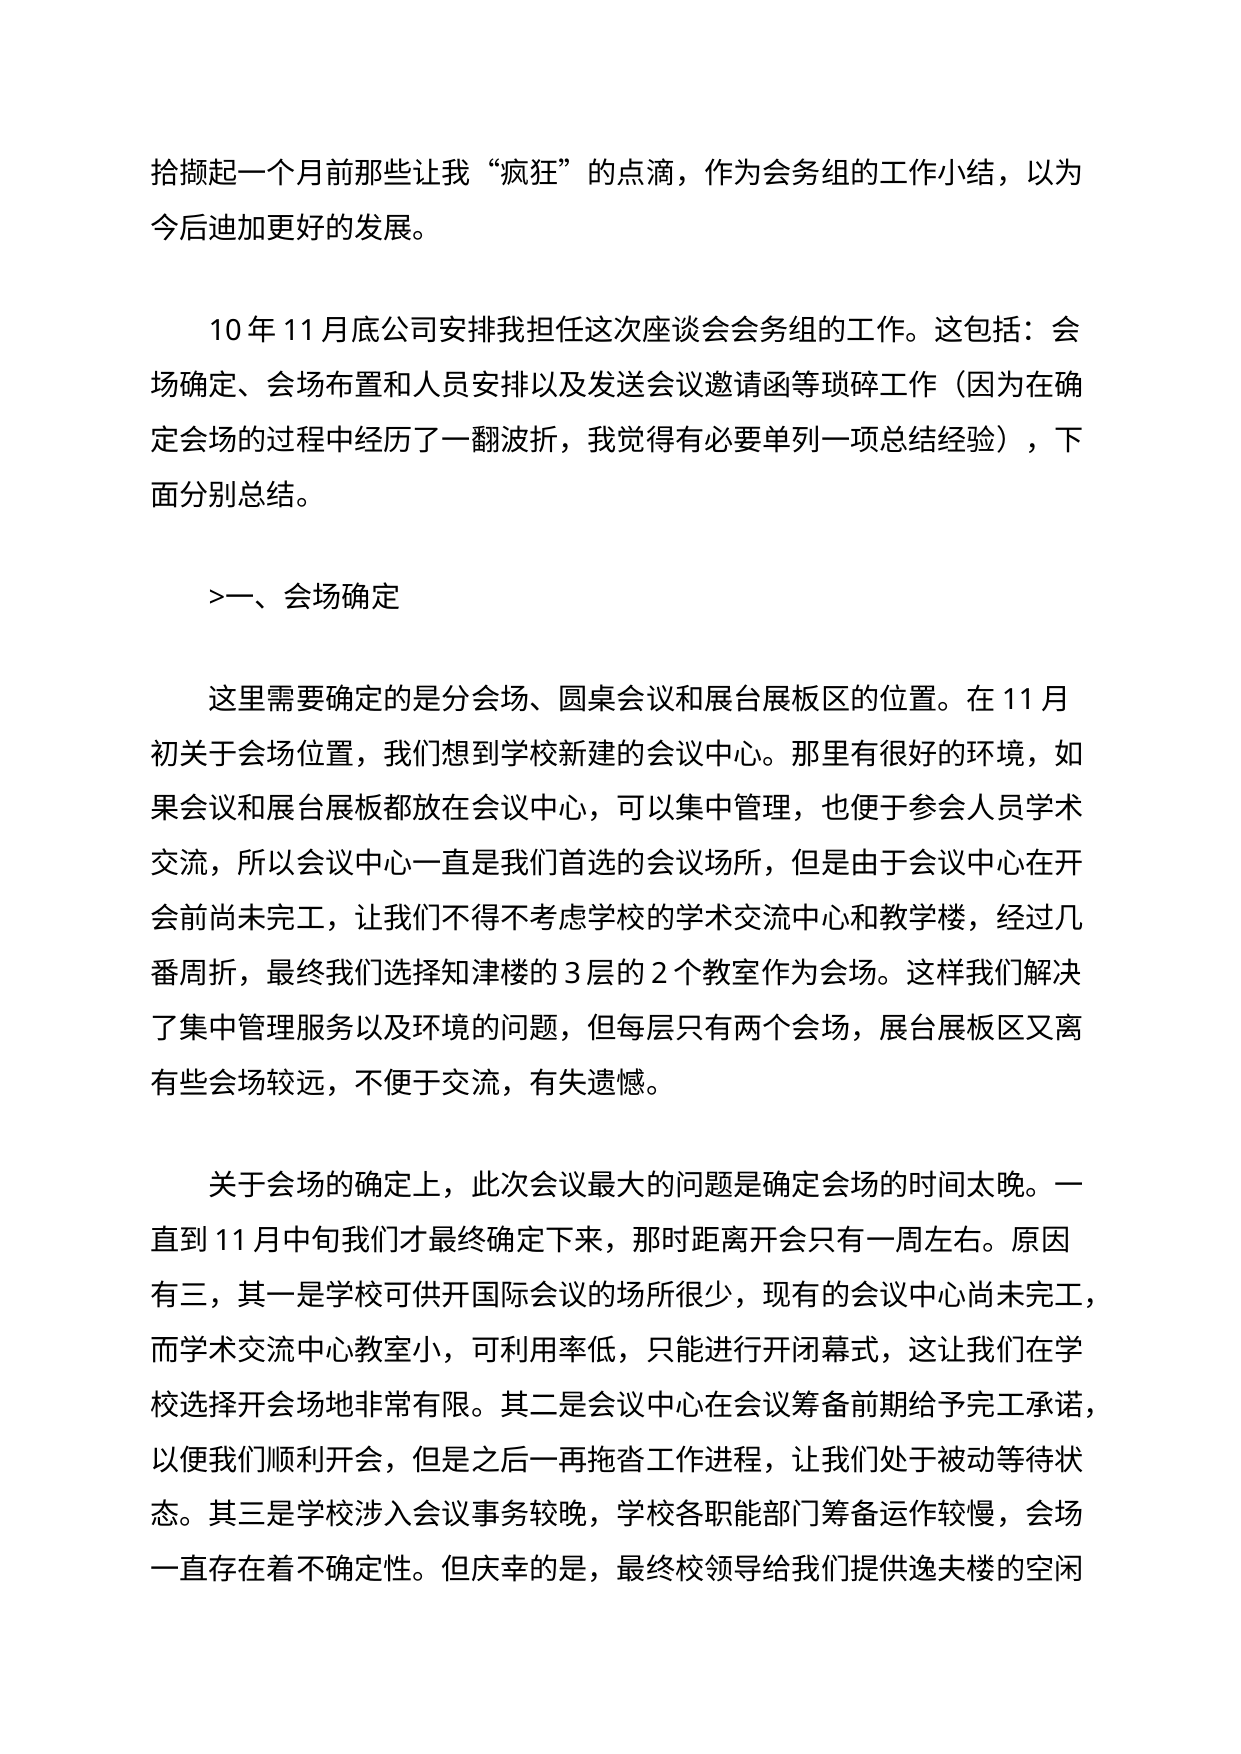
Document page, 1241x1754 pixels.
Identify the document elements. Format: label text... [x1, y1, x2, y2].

text 10年11月底公司安排我担任这次座谈会会务组的工作。这包括：会场确定、会场布置和人员安排以及发送会议邀请函等琐碎工作（因为在确定会场的过程中经历了一翻波折，我觉得有必要单列一项总结经验），下面分别总结。 [150, 307, 1090, 514]
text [150, 150, 1090, 247]
text 这里需要确定的是分会场、圆桌会议和展台展板区的位置。在11月初关于会场位置，我们想到学校新建的会议中心。那里有很好的环境，如果会议和展台展板都放在会议中心，可以集中管理，也便于参会人员学术交流，所以会议中心一直是我们首选的会议场所，但是由于会议中心在开会前尚未完工，让我们不得不考虑学校的学术交流中心和教学楼，经过几番周折，最终我们选择知津楼的3层的2个教室作为会场。这样我们解决了集中管理服务以及环境的问题，但每层只有两个会场，展台展板区又离有些会场较远，不便于交流，有失遗憾。 [150, 675, 1090, 1102]
text >一、会场确定 [150, 573, 1090, 616]
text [150, 1161, 1090, 1588]
